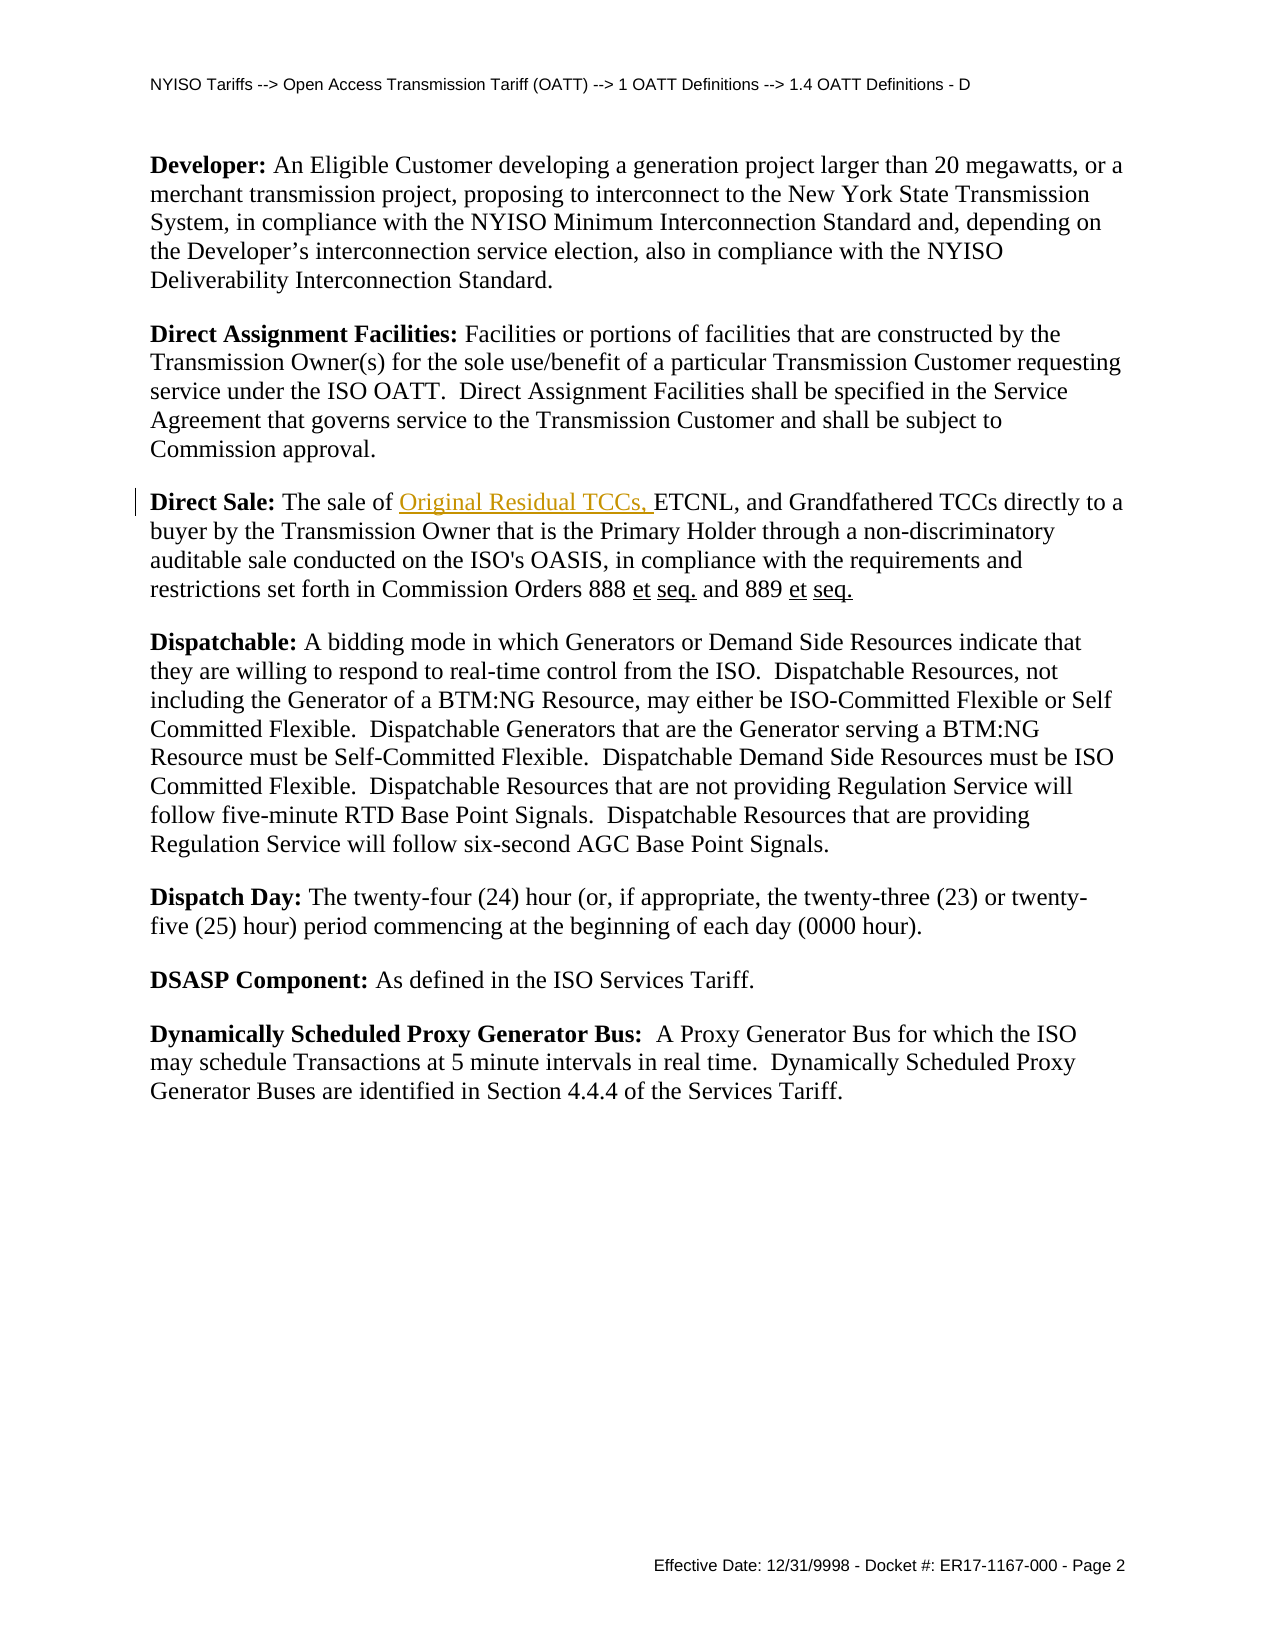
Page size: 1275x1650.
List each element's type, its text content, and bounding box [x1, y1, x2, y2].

text Dynamically Scheduled Proxy Generator Bus: A Proxy Generator Bus for which the ISO may schedule Transactions at 5 minute intervals in real time. Dynamically Scheduled Proxy Generator Buses are identified in Section 4.4.4 of the Services Tariff. [150, 1019, 1125, 1105]
text Developer: An Eligible Customer developing a generation project larger than 20 megawatts, or a merchant transmission project, proposing to interconnect to the New York State Transmission System, in compliance with the NYISO Minimum Interconnection Standard and, depending on the Developer’s interconnection service election, also in compliance with the NYISO Deliverability Interconnection Standard. [150, 150, 1125, 294]
text Dispatchable: A bidding mode in which Generators or Demand Side Resources indicate that they are willing to respond to real-time control from the ISO. Dispatchable Resources, not including the Generator of a BTM:NG Resource, may either be ISO-Committed Flexible or Self Committed Flexible. Dispatchable Generators that are the Generator serving a BTM:NG Resource must be Self-Committed Flexible. Dispatchable Demand Side Resources must be ISO Committed Flexible. Dispatchable Resources that are not providing Regulation Service will follow five-minute RTD Base Point Signals. Dispatchable Resources that are providing Regulation Service will follow six-second AGC Base Point Signals. [150, 627, 1125, 857]
text Dispatch Day: The twenty-four (24) hour (or, if appropriate, the twenty-three (23) or twenty-five (25) hour) period commencing at the beginning of each day (0000 hour). [150, 882, 1125, 940]
text DSASP Component: As defined in the ISO Services Tariff. [150, 965, 1125, 994]
text Direct Sale: The sale of ETCNL, and Grandfathered TCCs directly to a buyer by the Transmission Owner that is the Primary Holder through a non-discriminatory auditable sale conducted on the ISO's OASIS, in compliance with the requirements and restrictions set forth in Commission Orders 888 et seq. and 889 et seq. [150, 487, 1125, 602]
text Direct Assignment Facilities: Facilities or portions of facilities that are constructed by the Transmission Owner(s) for the sole use/benefit of a particular Transmission Customer requesting service under the ISO OATT. Direct Assignment Facilities shall be specified in the Service Agreement that governs service to the Transmission Customer and shall be subject to Commission approval. [150, 319, 1125, 462]
